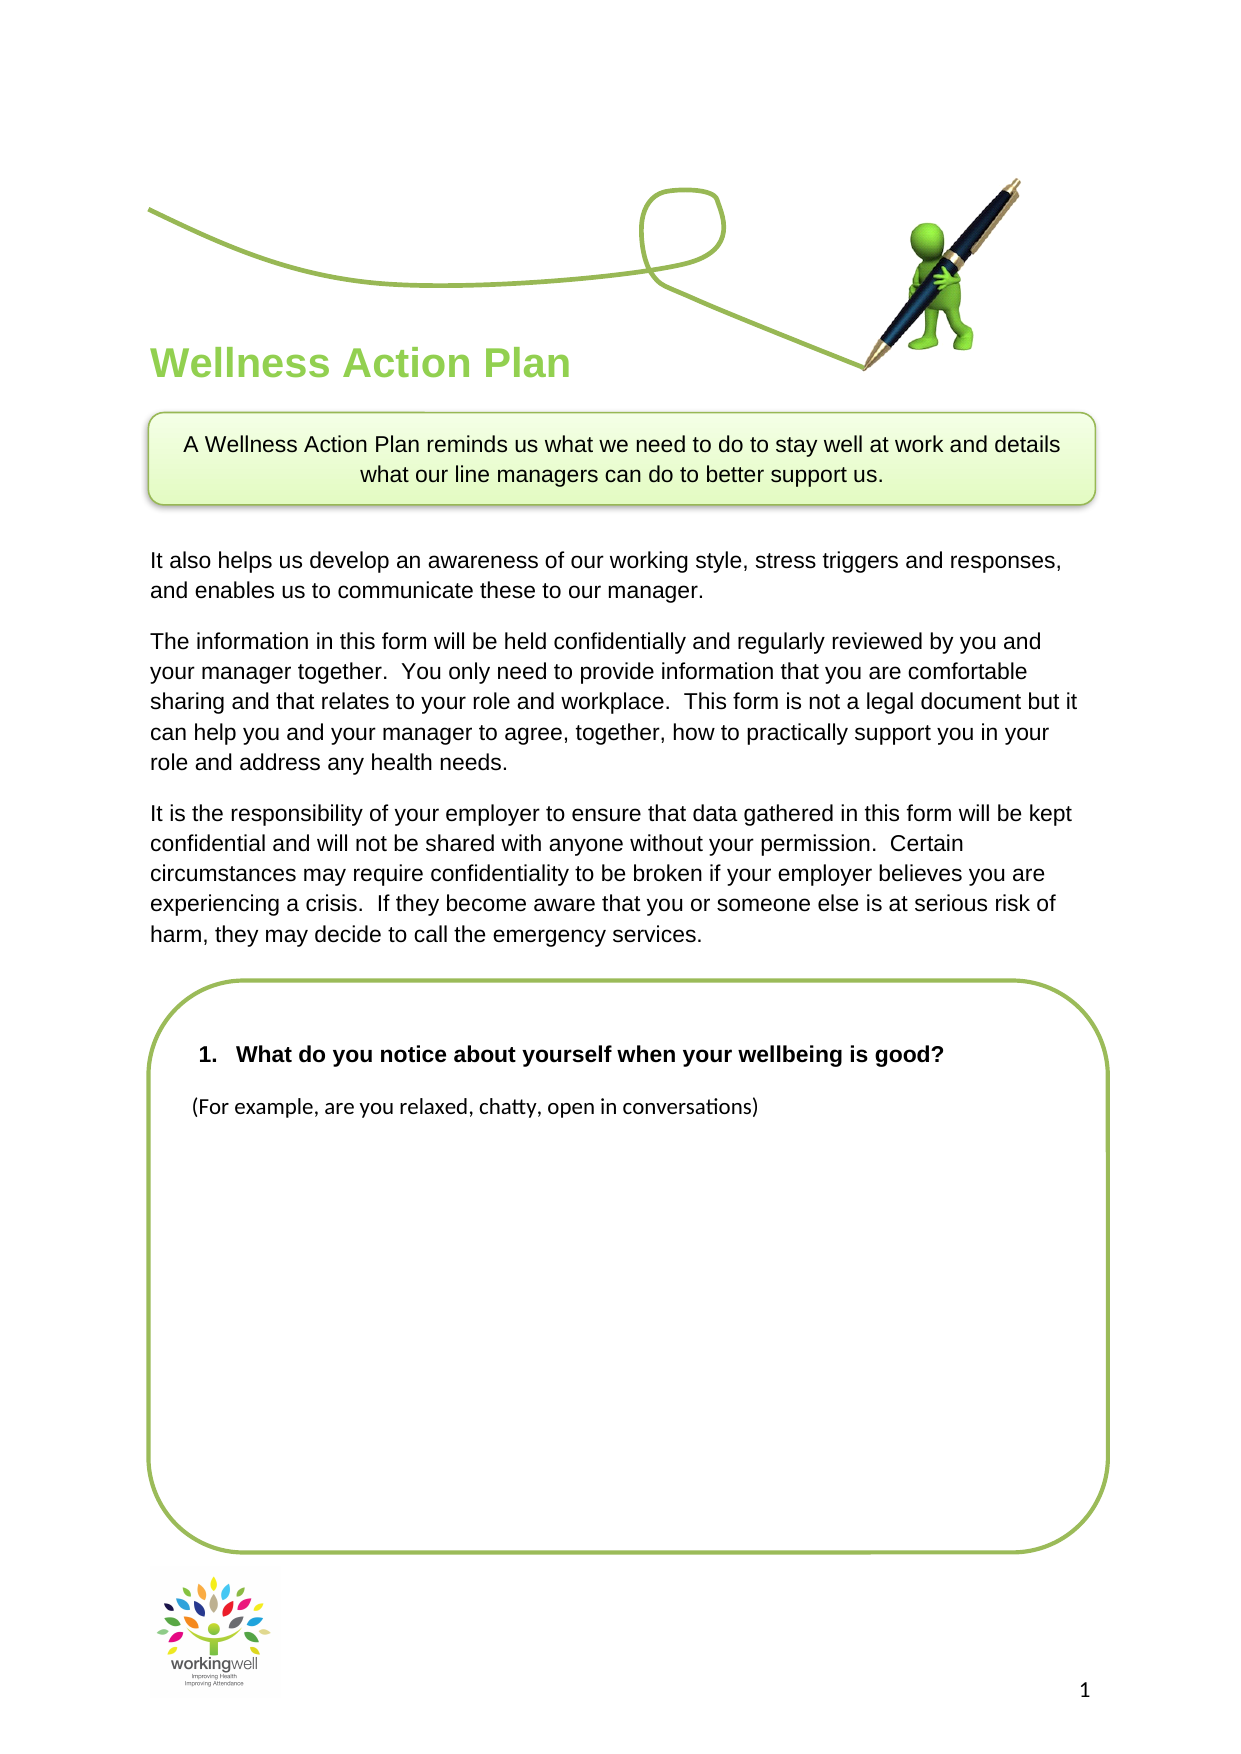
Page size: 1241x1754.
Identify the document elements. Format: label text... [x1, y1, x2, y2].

picture [825, 170, 1058, 378]
text It is the responsibility of your employer to ensure that data gathered in this form will be kept confidential and will not be shared with anyone without your permission. Certain circumstances may require confidentiality to be broken if your employer believes you are experiencing a crisis. If they become aware that you or someone else is at serious risk of harm, they may decide to call the emergency services. [150, 800, 1090, 947]
subtitle Wellness Action Plan [150, 171, 1090, 386]
picture [150, 1566, 282, 1698]
text It also helps us develop an awareness of our working style, stress triggers and responses, and enables us to communicate these to our manager. [150, 547, 1090, 603]
text The information in this form will be held confidentially and regularly reviewed by you and your manager together. You only need to provide information that you are comfortable sharing and that relates to your role and workplace. This form is not a legal document but it can help you and your manager to agree, together, how to practically support you in your role and address any health needs. [150, 628, 1090, 775]
